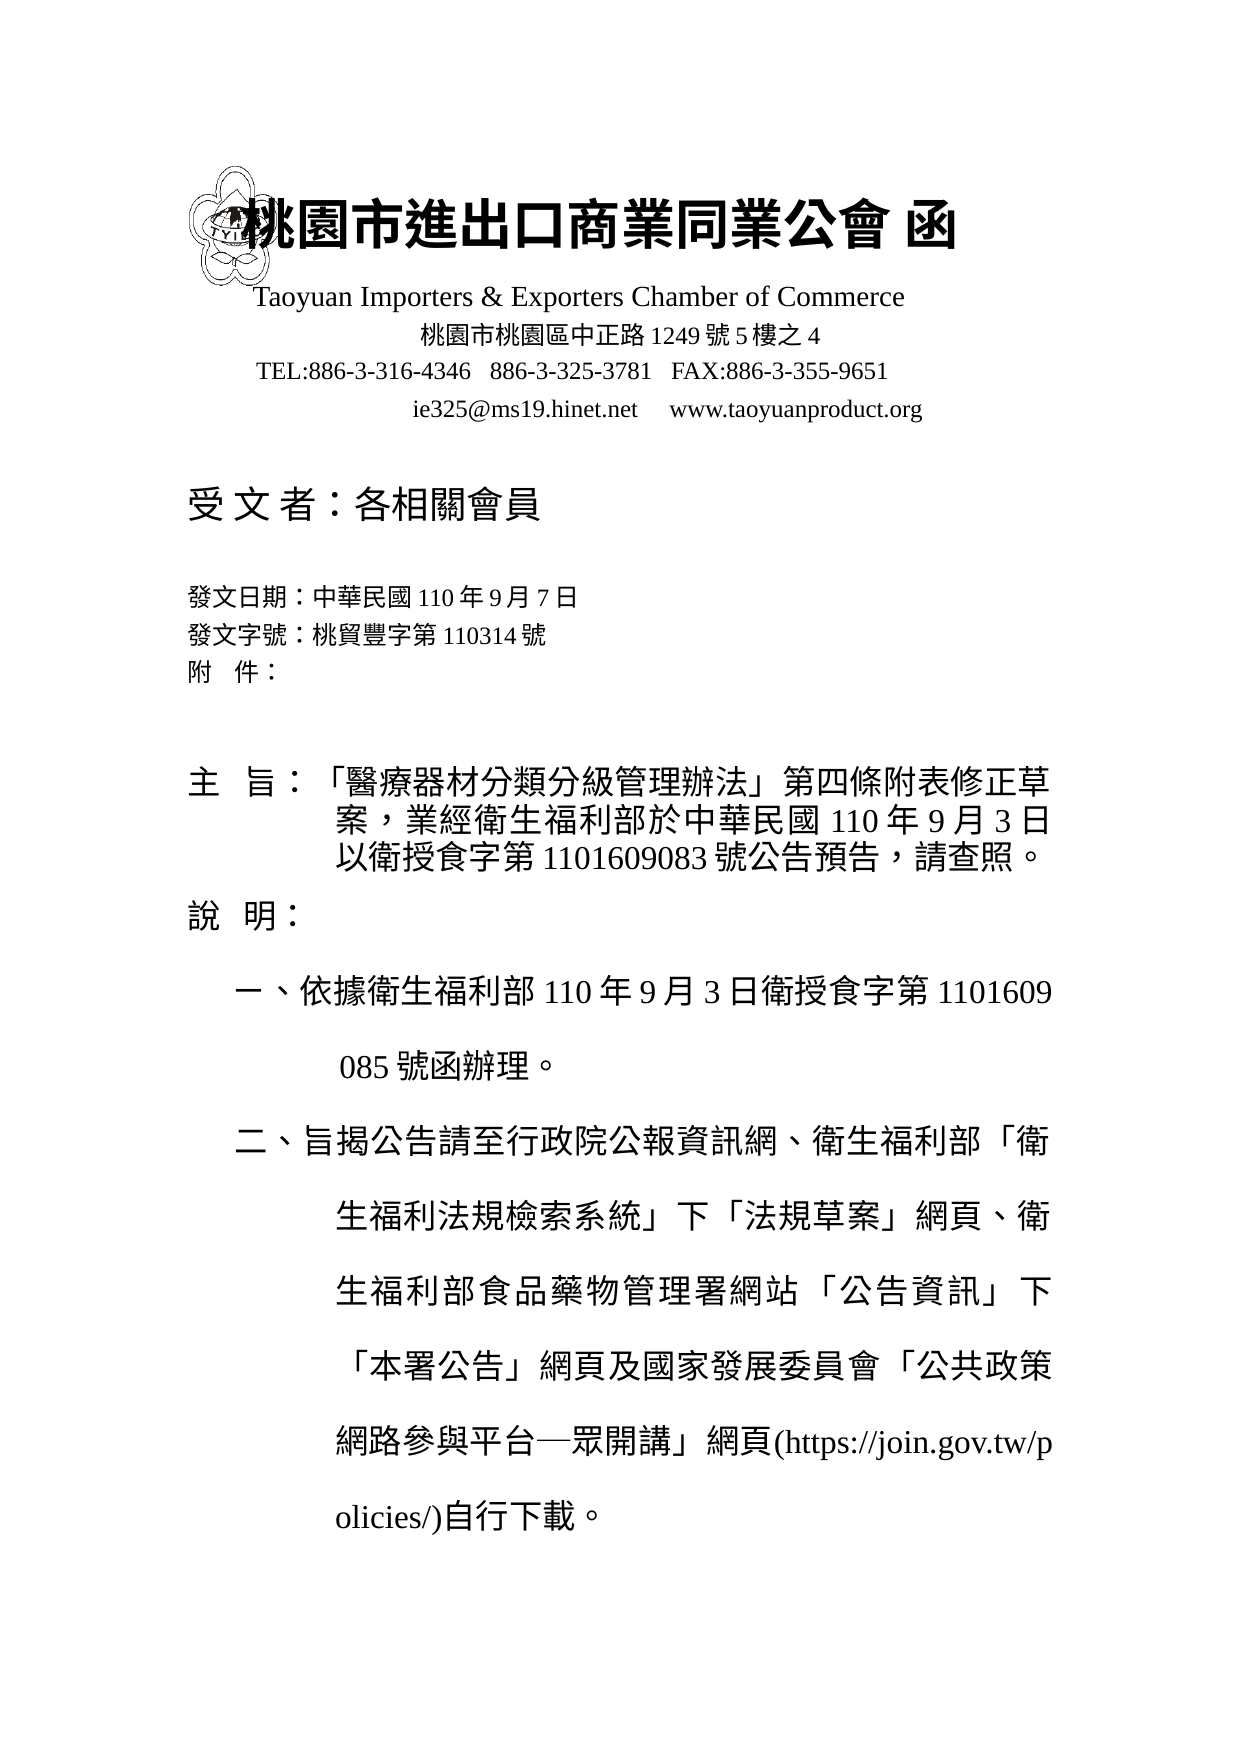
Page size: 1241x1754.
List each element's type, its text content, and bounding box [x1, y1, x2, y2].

text 說 明： [187, 877, 1053, 952]
text 桃園市桃園區中正路1249號5樓之4 [187, 314, 1053, 352]
text 受 文 者：各相關會員 [187, 464, 1092, 539]
text 桃園市進出口商業同業公會 函 [187, 164, 1053, 277]
text Taoyuan Importers & Exporters Chamber of Commerce [187, 277, 1053, 314]
text ㄧ、依據衛生福利部110年9月3日衛授食字第1101609085號函辦理。 [187, 952, 1053, 1102]
text 附 件： [187, 652, 1078, 689]
text 發文日期：中華民國110年9月7日 [187, 577, 1078, 614]
text 主 旨：「醫療器材分類分級管理辦法」第四條附表修正草案，業經衛生福利部於中華民國110年9月3日以衛授食字第1101609083號公告預告，請查照。 [187, 764, 1053, 877]
text 發文字號：桃貿豐字第110314號 [187, 614, 1078, 652]
text TEL:886-3-316-4346 886-3-325-3781 FAX:886-3-355-9651 [187, 352, 1103, 389]
text ie325@ms19.hinet.net www.taoyuanproduct.org [187, 389, 1147, 427]
text 二、旨揭公告請至行政院公報資訊網、衛生福利部「衛生福利法規檢索系統」下「法規草案」網頁、衛生福利部食品藥物管理署網站「公告資訊」下「本署公告」網頁及國家發展委員會「公共政策網路參與平台─眾開講」網頁(https://join.gov.tw/policies/)自行下載。 [187, 1102, 1053, 1552]
